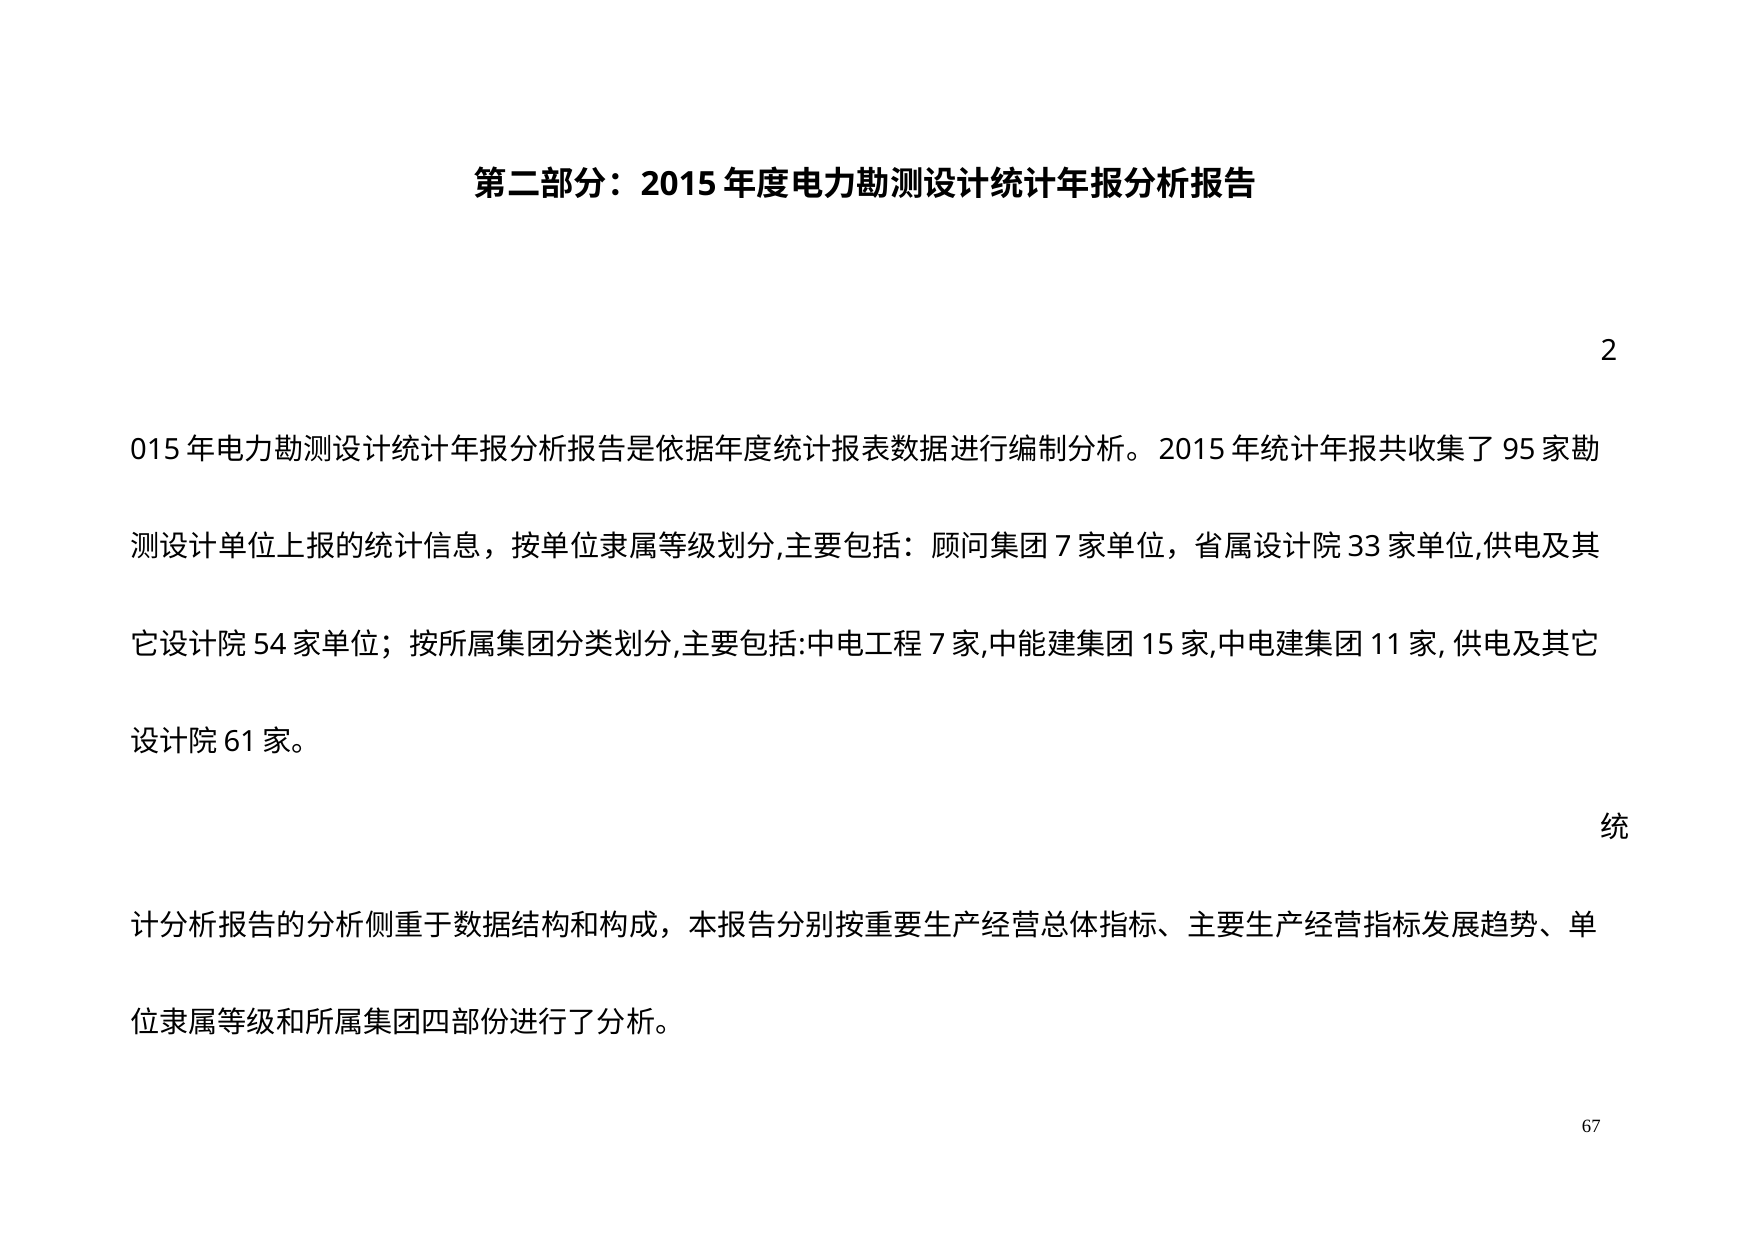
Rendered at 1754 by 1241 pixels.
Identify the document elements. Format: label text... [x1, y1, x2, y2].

text 统计分析报告的分析侧重于数据结构和构成，本报告分别按重要生产经营总体指标、主要生产经营指标发展趋势、单位隶属等级和所属集团四部份进行了分析。 [130, 793, 1600, 1053]
subtitle 第二部分：2015年度电力勘测设计统计年报分析报告 [130, 149, 1600, 214]
text 2015年电力勘测设计统计年报分析报告是依据年度统计报表数据进行编制分析。2015年统计年报共收集了95家勘测设计单位上报的统计信息，按单位隶属等级划分,主要包括：顾问集团7家单位，省属设计院33家单位,供电及其它设计院54家单位；按所属集团分类划分,主要包括:中电工程7家,中能建集团15家,中电建集团11家, 供电及其它设计院61家。 [130, 316, 1600, 771]
